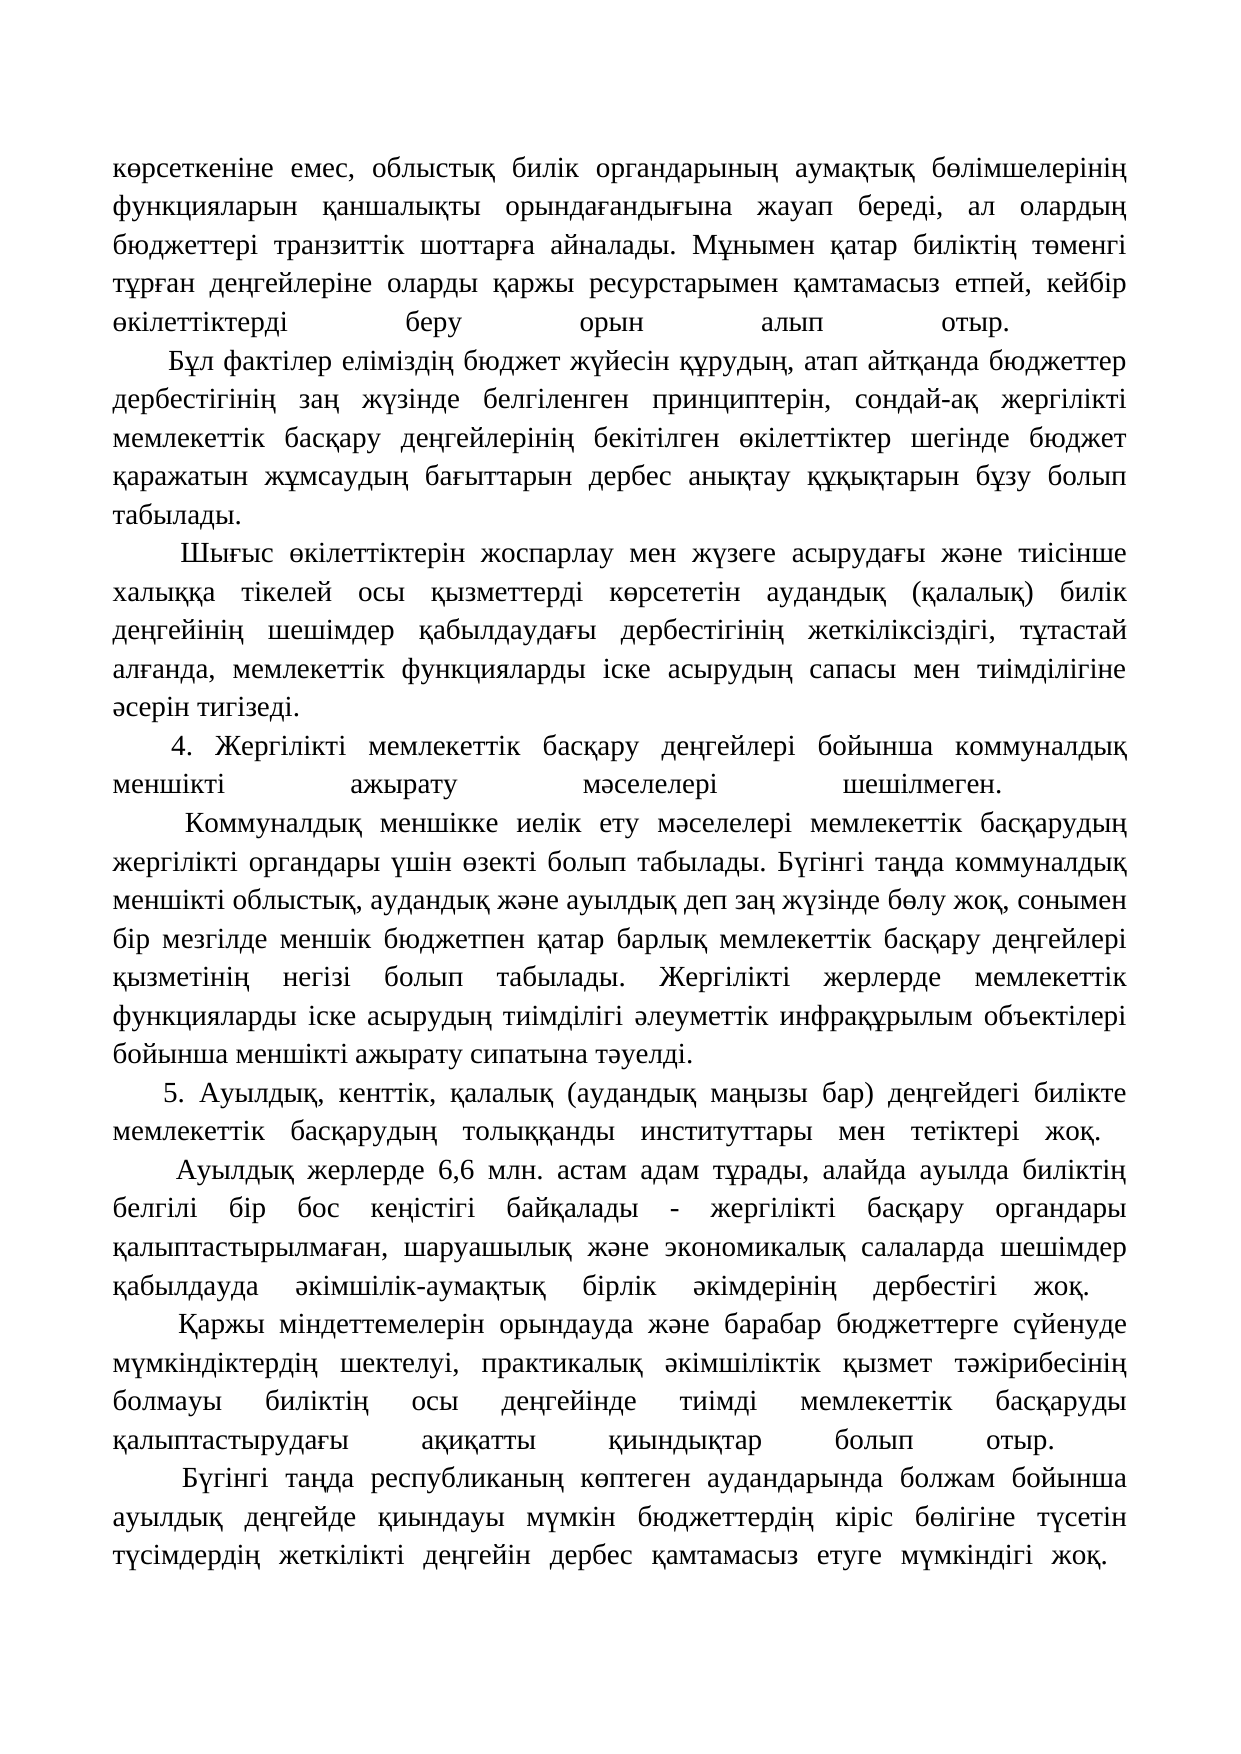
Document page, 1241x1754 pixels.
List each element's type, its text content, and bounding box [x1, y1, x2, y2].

text 4. Жергiлiктi мемлекеттік басқару деңгейлерi бойынша коммуналдық меншiктi ажырату мәселелерi шешiлмеген. Коммуналдық меншiкке иелiк ету мәселелерi мемлекеттiк басқарудың жергiлiктi органдары үшiн өзектi болып табылады. Бүгiнгi таңда коммуналдық меншiктi облыстық, аудандық және ауылдық деп заң жүзiнде бөлу жоқ, сонымен бip мезгiлде меншiк бюджетпен қатар барлық мемлекеттiк басқару деңгейлерi қызметiнiң негiзi болып табылады. Жергiлiктi жерлерде мемлекеттiк функцияларды iске асырудың тиiмдiлiгi әлеуметтiк инфрақұрылым объектiлерi бойынша меншiктi ажырату сипатына тәуелдi. [112, 728, 1128, 1070]
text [112, 150, 1128, 723]
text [112, 1075, 1128, 1571]
